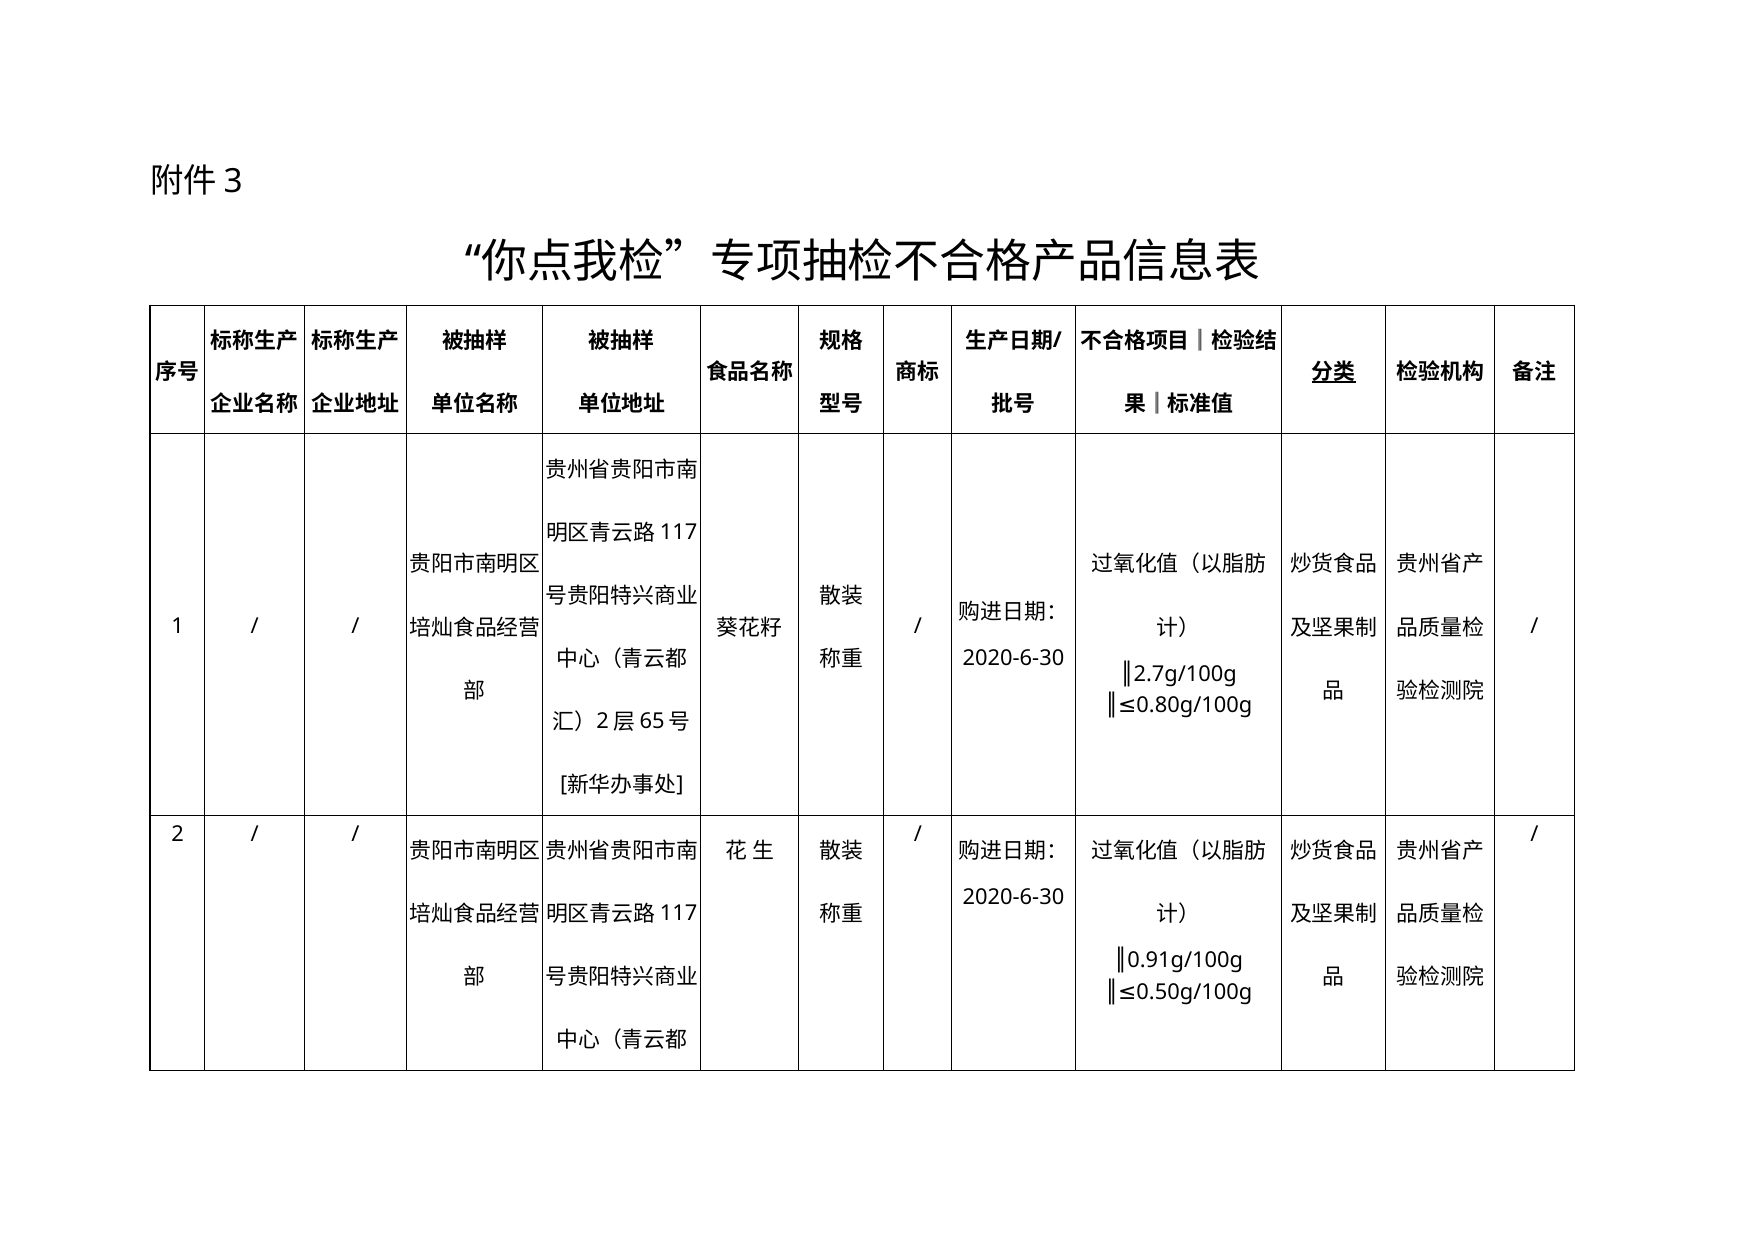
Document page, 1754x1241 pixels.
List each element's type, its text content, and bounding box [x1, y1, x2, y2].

table_cell / [884, 816, 951, 1070]
table_header 不合格项目║检验结果║标准值 [1076, 306, 1281, 433]
table_cell 葵花籽 [701, 434, 798, 815]
table_cell / [1495, 434, 1574, 815]
table_cell / [205, 434, 304, 815]
table_header 检验机构 [1386, 306, 1494, 433]
table_cell 1 [151, 434, 204, 815]
table_cell 贵阳市南明区培灿食品经营部 [407, 816, 542, 1070]
table_header 标称生产企业名称 [205, 306, 304, 433]
table_cell 花 生 [701, 816, 798, 1070]
table_cell / [884, 434, 951, 815]
table_cell 散装 称重 [799, 434, 883, 815]
table_cell 购进日期：2020-6-30 [952, 816, 1075, 1070]
table_cell / [205, 816, 304, 1070]
text 附件3 [150, 147, 1574, 210]
table_header 生产日期/ 批号 [952, 306, 1075, 433]
table_cell 散装 称重 [799, 816, 883, 1070]
table_cell / [1495, 816, 1574, 1070]
table_header 分类 [1282, 306, 1385, 433]
table_cell 炒货食品及坚果制品 [1282, 816, 1385, 1070]
text “你点我检”专项抽检不合格产品信息表 [150, 210, 1574, 304]
table_header 被抽样 单位名称 [407, 306, 542, 433]
table_header 商标 [884, 306, 951, 433]
table_cell 炒货食品及坚果制品 [1282, 434, 1385, 815]
table_cell 贵州省贵阳市南明区青云路117号贵阳特兴商业中心（青云都汇）2层65号[新华办事处] [543, 434, 700, 815]
table_header 规格 型号 [799, 306, 883, 433]
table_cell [1076, 816, 1281, 1070]
table_cell 购进日期：2020-6-30 [952, 434, 1075, 815]
table_cell 过氧化值（以脂肪计） ║2.7g/100g ║≤0.80g/100g [1076, 434, 1281, 815]
table_cell 贵阳市南明区培灿食品经营部 [407, 434, 542, 815]
table_cell / [305, 434, 406, 815]
table_cell 贵州省产品质量检验检测院 [1386, 816, 1494, 1070]
table_header 食品名称 [701, 306, 798, 433]
table_header 被抽样 单位地址 [543, 306, 700, 433]
table_header 备注 [1495, 306, 1574, 433]
table_header 序号 [151, 306, 204, 433]
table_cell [543, 816, 700, 1070]
table_cell 2 [151, 816, 204, 1070]
table_header 标称生产企业地址 [305, 306, 406, 433]
table_cell / [305, 816, 406, 1070]
table_cell 贵州省产品质量检验检测院 [1386, 434, 1494, 815]
